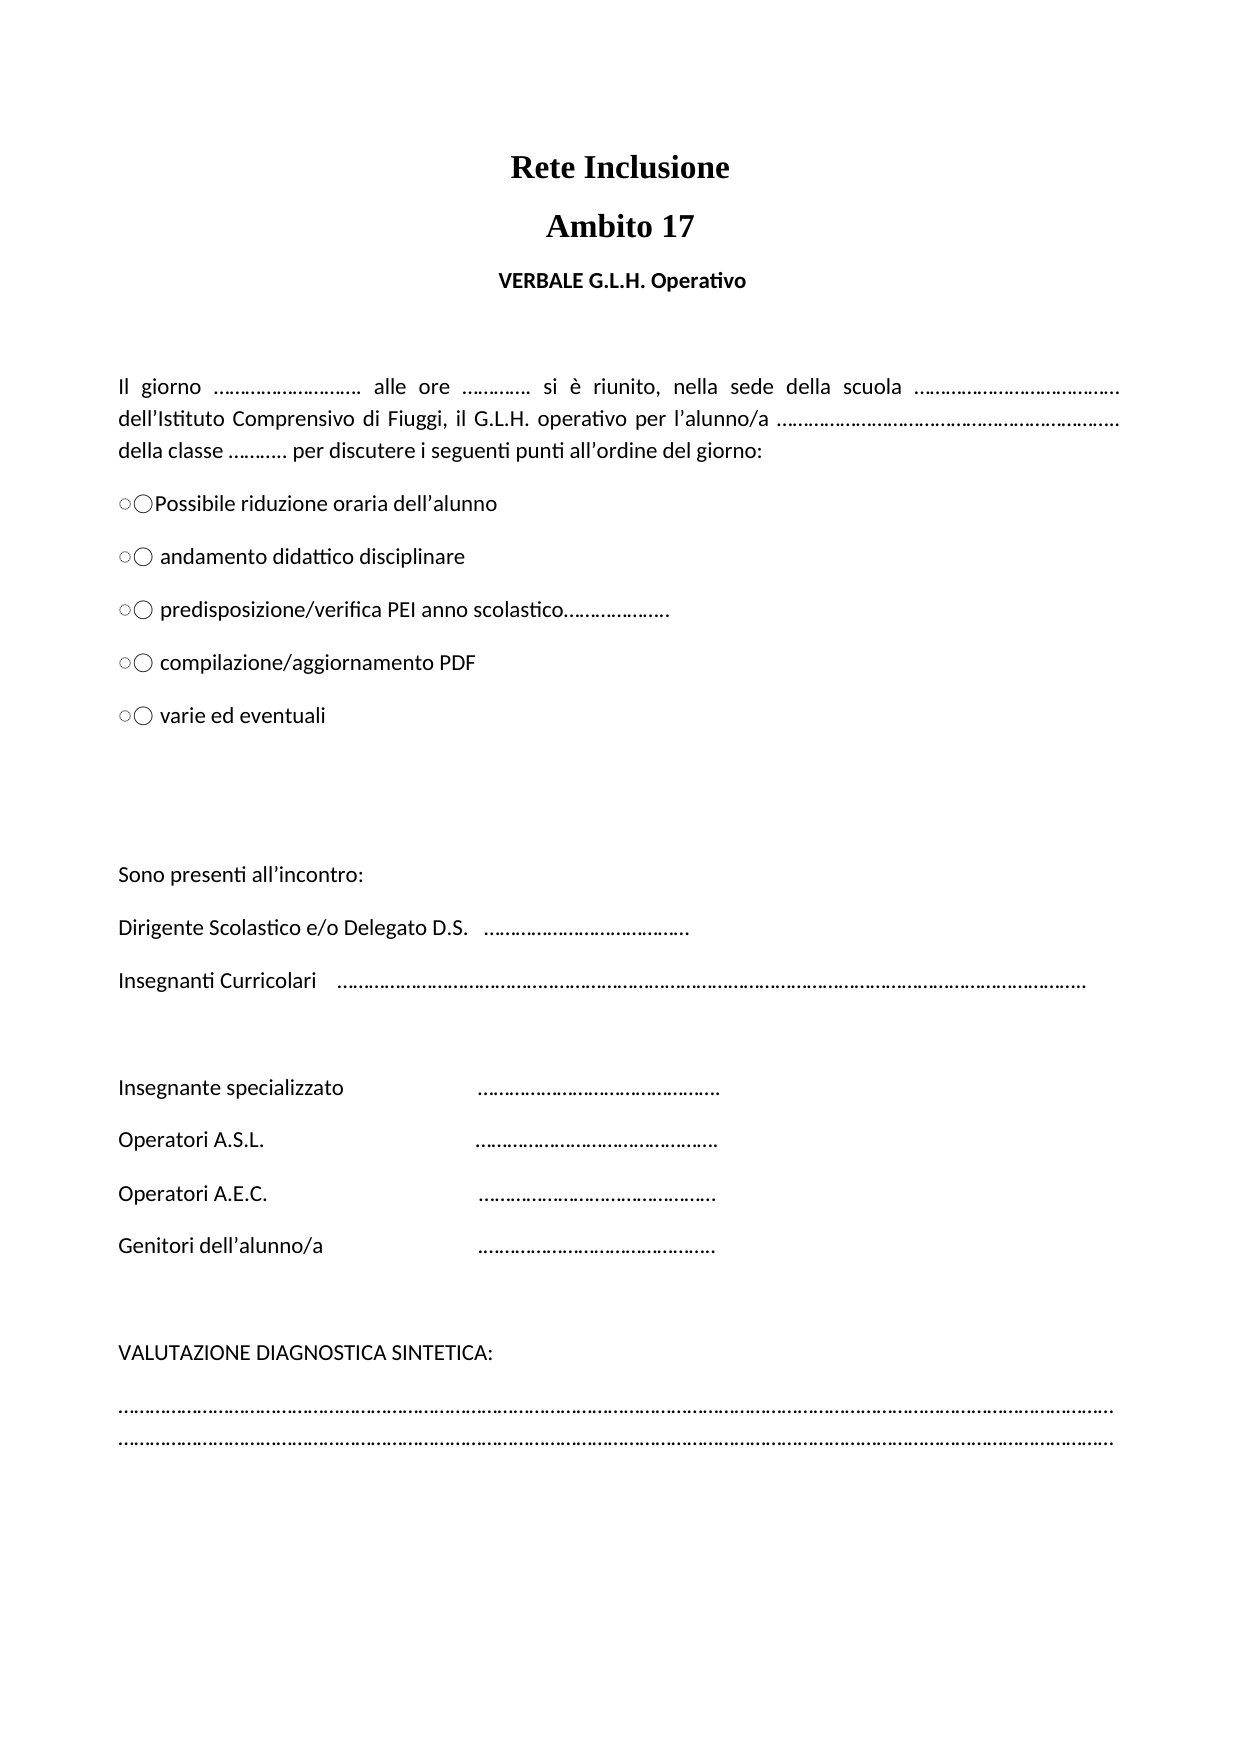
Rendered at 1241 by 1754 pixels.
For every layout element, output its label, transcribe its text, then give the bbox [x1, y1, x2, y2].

text ⃝ varie ed eventuali [118, 701, 1122, 729]
text Ambito 17 [118, 207, 1122, 245]
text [118, 1391, 1122, 1451]
text ⃝ andamento didattico disciplinare [118, 542, 1122, 570]
text Insegnanti Curricolari …………………………………..……………………………………………………………………………………….. [118, 967, 1122, 994]
text Insegnante specializzato ………………………………………. [118, 1073, 1122, 1101]
text ⃝ predisposizione/verifica PEI anno scolastico……………….. [118, 595, 1122, 623]
text Operatori A.E.C. ……………………………………… [118, 1179, 1122, 1207]
text Sono presenti all’incontro: [118, 861, 1122, 888]
text Genitori dell’alunno/a .…………………………………….. [118, 1232, 1122, 1260]
text ⃝ compilazione/aggiornamento PDF [118, 648, 1122, 676]
text Operatori A.S.L. ………………………………………. [118, 1126, 1122, 1154]
text Rete Inclusione [118, 148, 1122, 186]
text VALUTAZIONE DIAGNOSTICA SINTETICA: [118, 1338, 1122, 1366]
text Il giorno ………………………. alle ore …………. si è riunito, nella sede della scuola …………………………………dell’Istituto Comprensivo di Fiuggi, il G.L.H. operativo per l’alunno/a ……………………………………………………….. della classe ……….. per discutere i seguenti punti all’ordine del giorno: [118, 372, 1122, 464]
text VERBALE G.L.H. Operativo [118, 266, 1122, 294]
text Dirigente Scolastico e/o Delegato D.S. ………………………………… [118, 913, 1122, 942]
text ⃝Possibile riduzione oraria dell’alunno [118, 489, 1122, 517]
